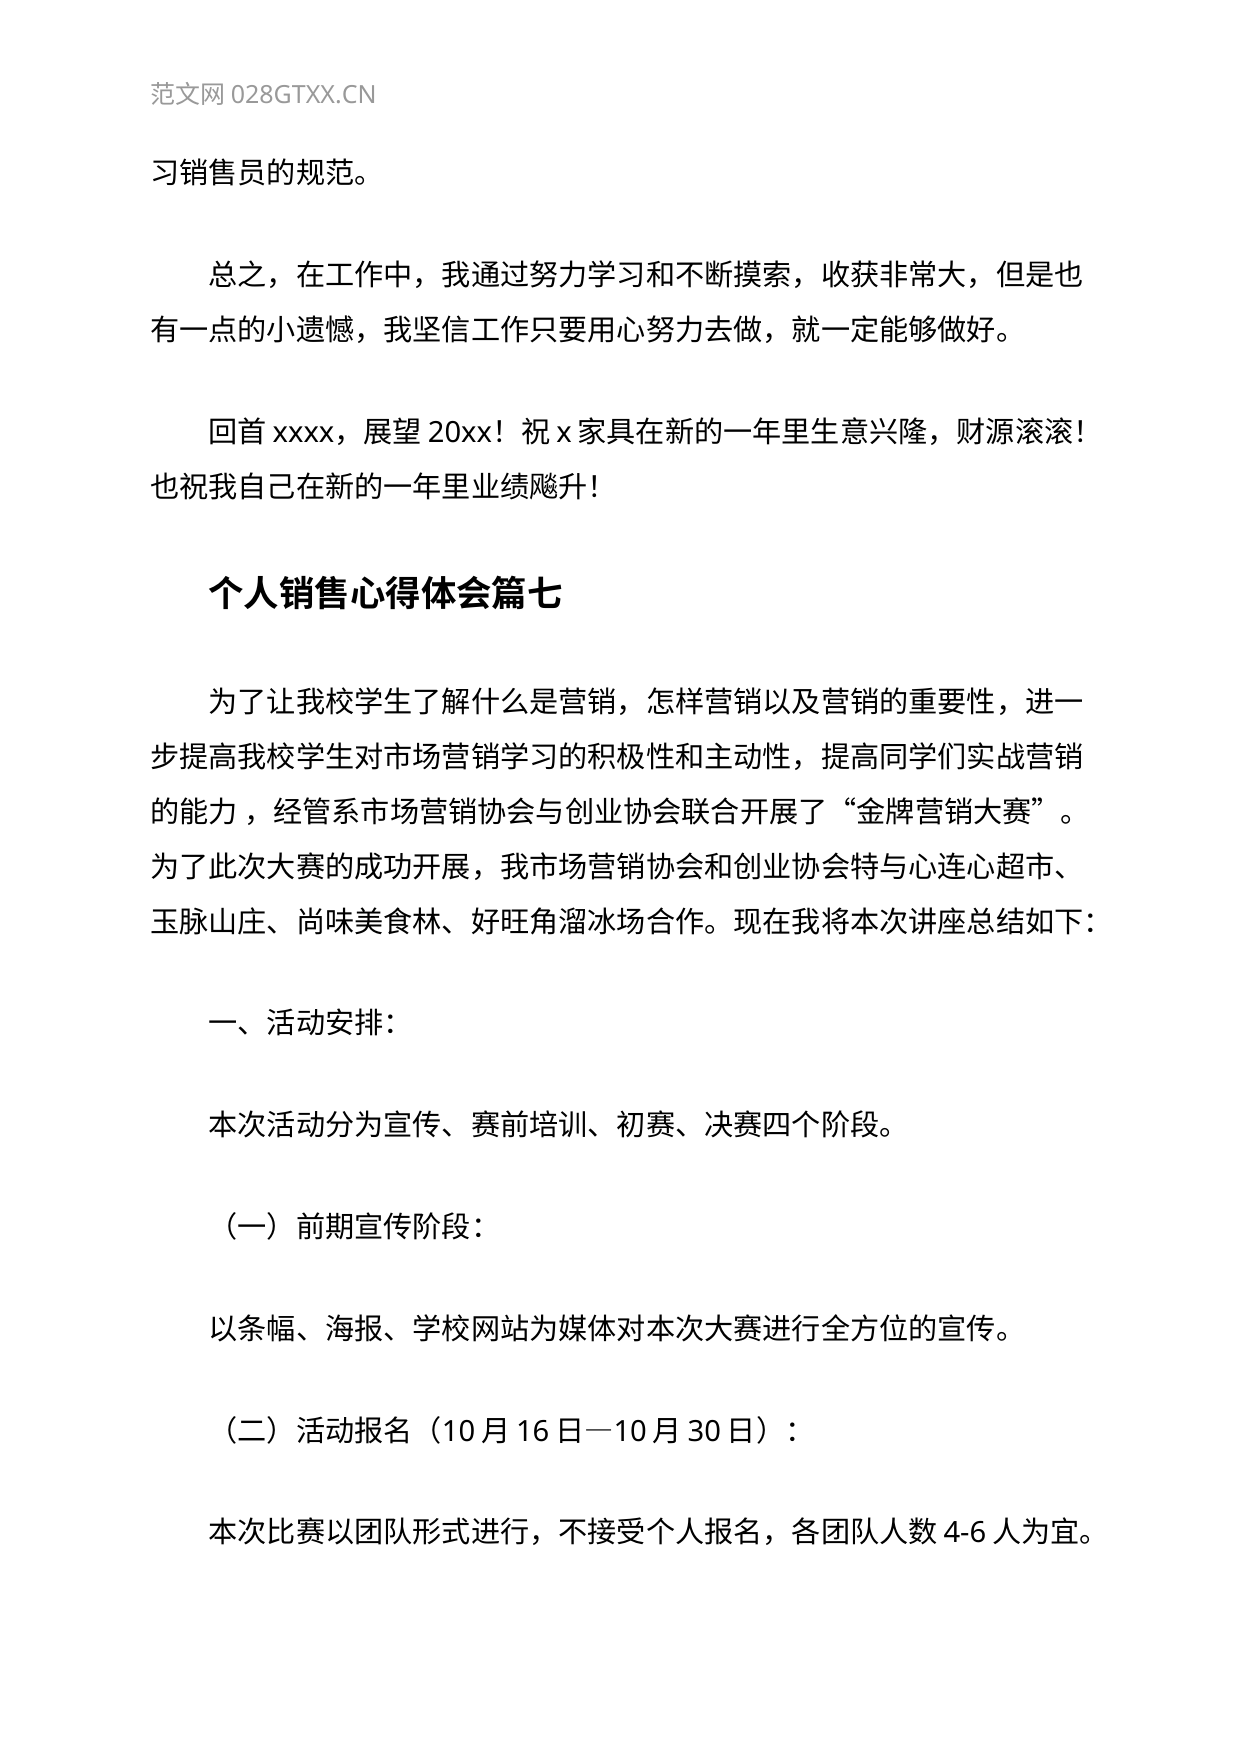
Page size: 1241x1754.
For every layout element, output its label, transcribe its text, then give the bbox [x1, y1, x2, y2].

text 一、活动安排： [150, 1000, 1090, 1042]
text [150, 150, 1090, 192]
text 回首xxxx，展望20xx！祝x家具在新的一年里生意兴隆，财源滚滚！也祝我自己在新的一年里业绩飚升！ [150, 408, 1090, 506]
text （二）活动报名（10月16日—10月30日）： [150, 1407, 1090, 1449]
text 总之，在工作中，我通过努力学习和不断摸索，收获非常大，但是也有一点的小遗憾，我坚信工作只要用心努力去做，就一定能够做好。 [150, 252, 1090, 349]
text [150, 1509, 1090, 1551]
text 本次活动分为宣传、赛前培训、初赛、决赛四个阶段。 [150, 1102, 1090, 1144]
text 以条幅、海报、学校网站为媒体对本次大赛进行全方位的宣传。 [150, 1305, 1090, 1348]
text （一）前期宣传阶段： [150, 1203, 1090, 1246]
text 个人销售心得体会篇七 [150, 565, 1090, 616]
text 为了让我校学生了解什么是营销，怎样营销以及营销的重要性，进一步提高我校学生对市场营销学习的积极性和主动性，提高同学们实战营销的能力 ，经管系市场营销协会与创业协会联合开展了“金牌营销大赛”。为了此次大赛的成功开展，我市场营销协会和创业协会特与心连心超市、玉脉山庄、尚味美食林、好旺角溜冰场合作。现在我将本次讲座总结如下： [150, 679, 1090, 941]
